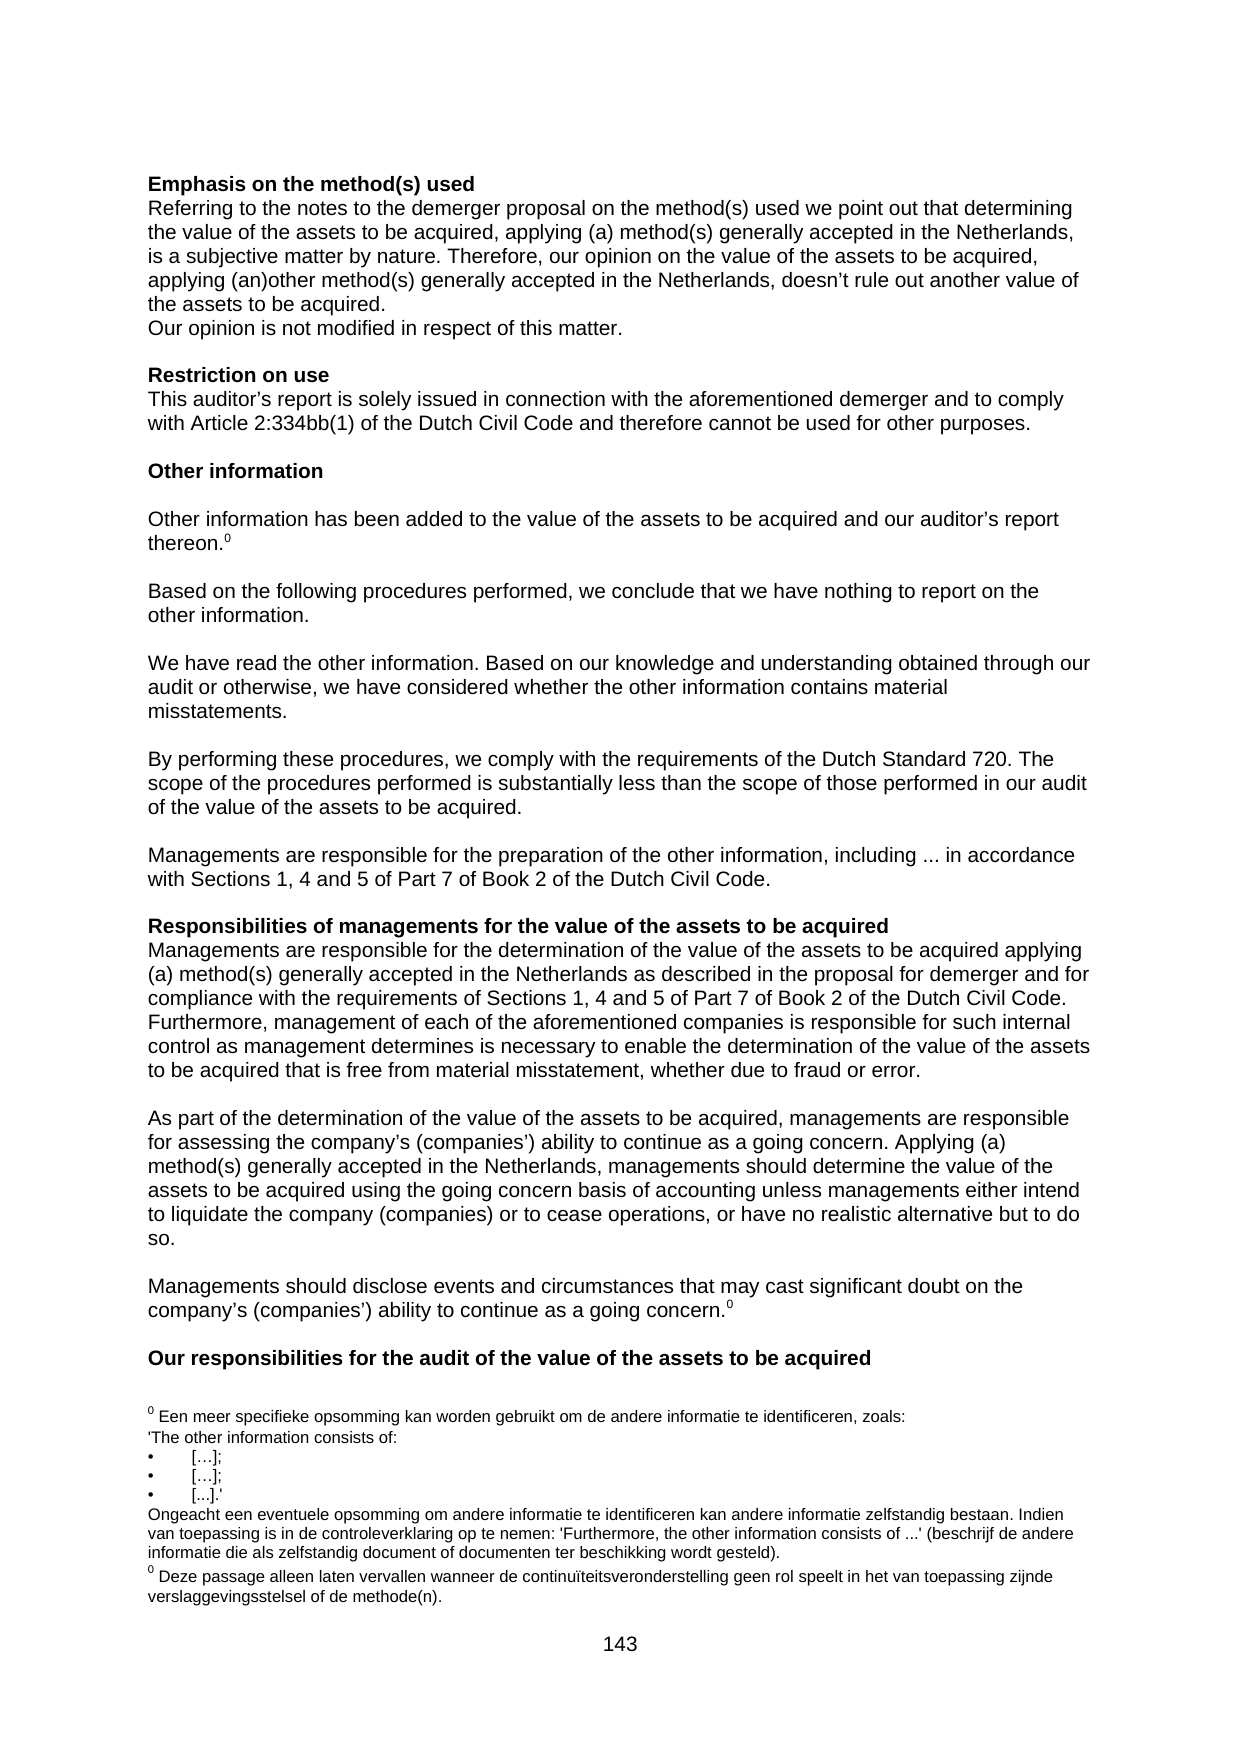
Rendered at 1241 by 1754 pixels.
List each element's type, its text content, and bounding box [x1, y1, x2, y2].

text Responsibilities of managements for the value of the assets to be acquired [148, 914, 1093, 938]
text Other information has been added to the value of the assets to be acquired and our auditor’s report thereon. [148, 507, 1093, 555]
text Our opinion is not modified in respect of this matter. [148, 315, 1093, 339]
text Other information [148, 459, 1093, 483]
text Managements should disclose events and circumstances that may cast significant doubt on the company’s (companies’) ability to continue as a going concern. [148, 1274, 1093, 1322]
text Managements are responsible for the preparation of the other information, including ... in accordance with Sections 1, 4 and 5 of Part 7 of Book 2 of the Dutch Civil Code. [148, 842, 1093, 890]
text Referring to the notes to the demerger proposal on the method(s) used we point out that determining the value of the assets to be acquired, applying (a) method(s) generally accepted in the Netherlands, is a subjective matter by nature. Therefore, our opinion on the value of the assets to be acquired, applying (an)other method(s) generally accepted in the Netherlands, doesn’t rule out another value of the assets to be acquired. [148, 196, 1093, 315]
text Based on the following procedures performed, we conclude that we have nothing to report on the other information. [148, 579, 1093, 627]
text Restriction on use [148, 363, 1093, 387]
text We have read the other information. Based on our knowledge and understanding obtained through our audit or otherwise, we have considered whether the other information contains material misstatements. [148, 651, 1093, 723]
text Emphasis on the method(s) used [148, 172, 1093, 196]
text This auditor’s report is solely issued in connection with the aforementioned demerger and to comply with Article 2:334bb(1) of the Dutch Civil Code and therefore cannot be used for other purposes. [148, 387, 1093, 435]
text By performing these procedures, we comply with the requirements of the Dutch Standard 720. The scope of the procedures performed is substantially less than the scope of those performed in our audit of the value of the assets to be acquired. [148, 747, 1093, 818]
text As part of the determination of the value of the assets to be acquired, managements are responsible for assessing the company’s (companies’) ability to continue as a going concern. Applying (a) method(s) generally accepted in the Netherlands, managements should determine the value of the assets to be acquired using the going concern basis of accounting unless managements either intend to liquidate the company (companies) or to cease operations, or have no realistic alternative but to do so. [148, 1106, 1093, 1250]
text Our responsibilities for the audit of the value of the assets to be acquired [148, 1346, 1093, 1369]
text Managements are responsible for the determination of the value of the assets to be acquired applying (a) method(s) generally accepted in the Netherlands as described in the proposal for demerger and for compliance with the requirements of Sections 1, 4 and 5 of Part 7 of Book 2 of the Dutch Civil Code. Furthermore, management of each of the aforementioned companies is responsible for such internal control as management determines is necessary to enable the determination of the value of the assets to be acquired that is free from material misstatement, whether due to fraud or error. [148, 938, 1093, 1082]
